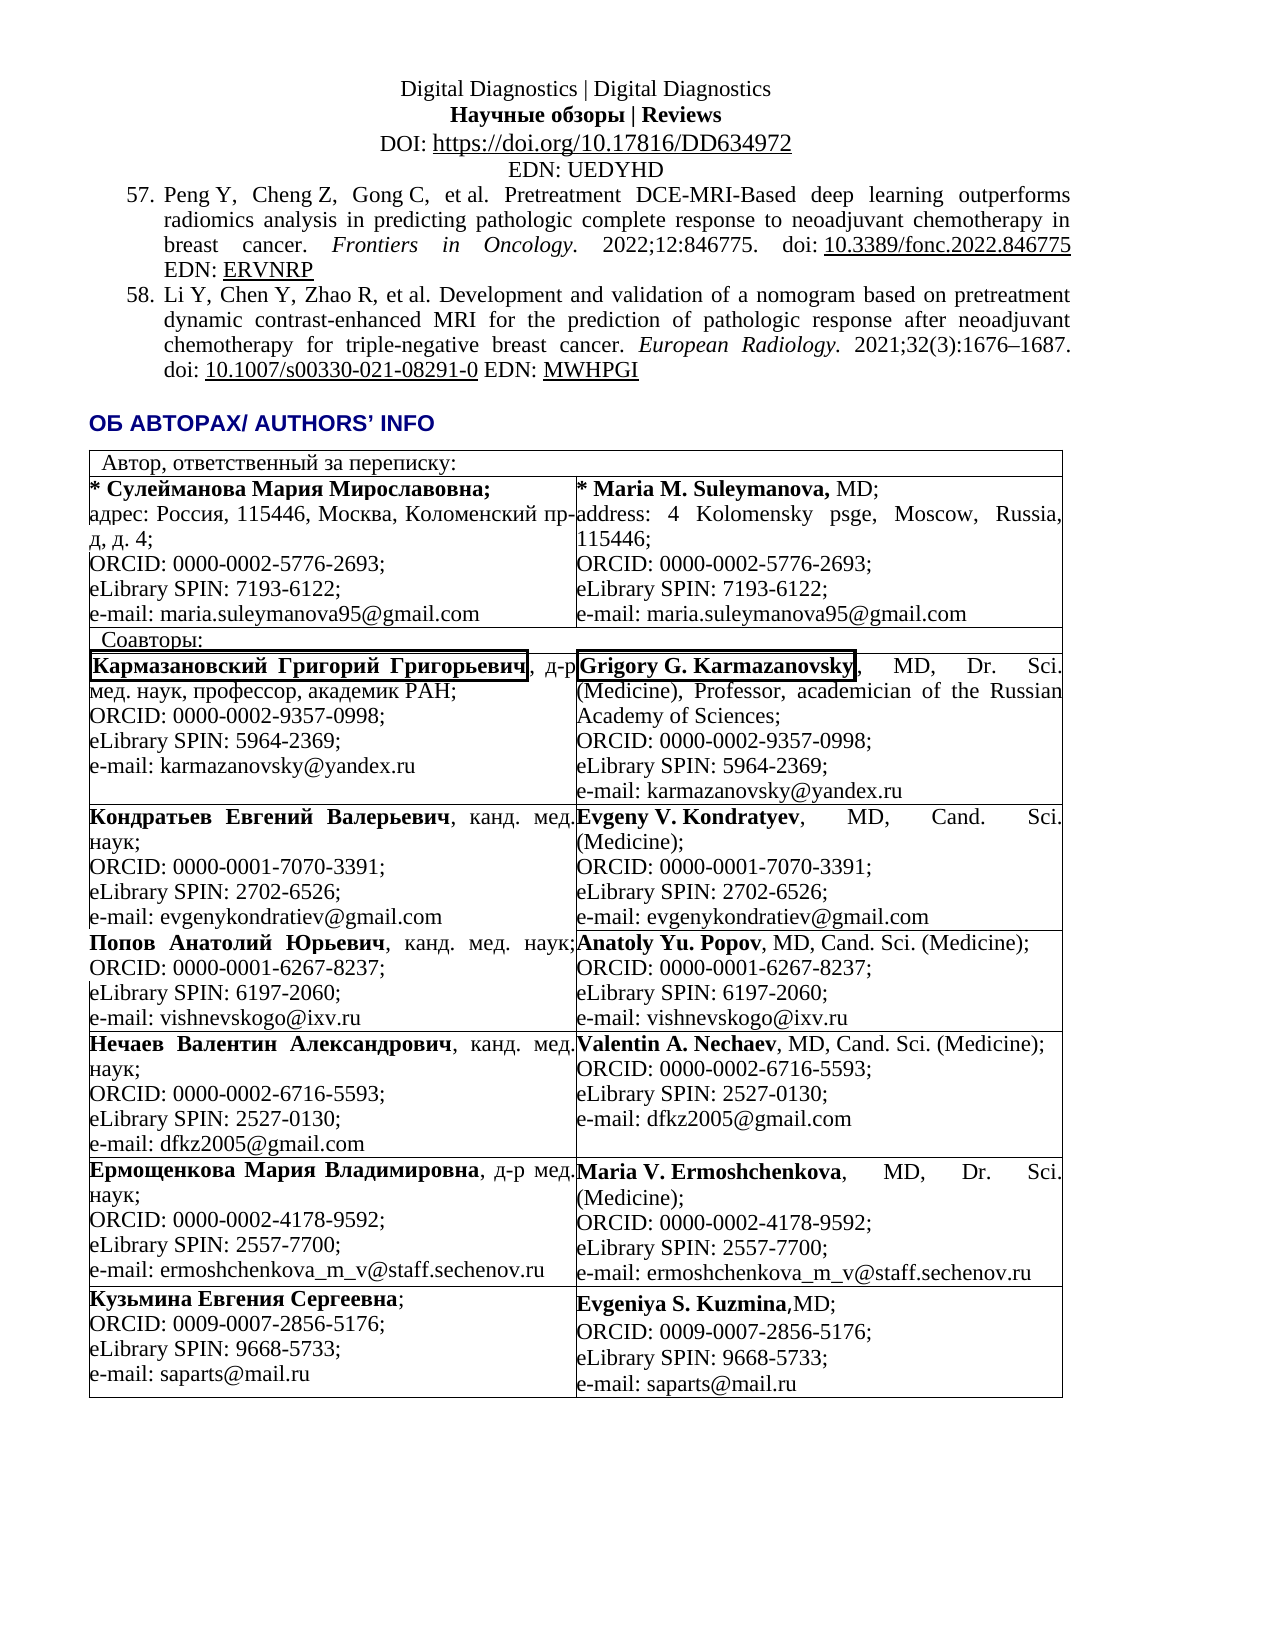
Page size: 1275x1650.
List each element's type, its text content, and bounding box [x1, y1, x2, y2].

list Li Y, Chen Y, Zhao R, et al. Development and validation of a nomogram based on pretreatment dynamic contrast-enhanced MRI for the prediction of pathologic response after neoadjuvant chemotherapy for triple-negative breast cancer. European Radiology. 2021;32(3):1676–1687. doi: 10.1007/s00330-021-08291-0 EDN: MWHPGI [126, 283, 1071, 383]
table_cell Ермощенкова Мария Владимировна, д-р мед. наук; ORCID: 0000-0002-4178-9592; eLibrary SPIN: 2557-7700; e-mail: ermoshchenkova_m_v@staff.sechenov.ru [90, 1158, 576, 1286]
table_header Автор, ответственный за переписку: [90, 451, 1062, 476]
table_cell Кармазановский Григорий Григорьевич, д-р мед. наук, профессор, академик РАН; ORCID: 0000-0002-9357-0998; eLibrary SPIN: 5964-2369; e-mail: karmazanovsky@yandex.ru [90, 654, 576, 804]
table_cell Grigory G. Karmazanovsky, MD, Dr. Sci. (Medicine), Professor, academician of the Russian Academy of Sciences; ORCID: 0000-0002-9357-0998; eLibrary SPIN: 5964-2369; e-mail: karmazanovsky@yandex.ru [577, 654, 1062, 804]
list Peng Y, Cheng Z, Gong C, et al. Pretreatment DCE-MRI-Based deep learning outperforms radiomics analysis in predicting pathologic complete response to neoadjuvant chemotherapy in breast cancer. Frontiers in Oncology. 2022;12:846775. doi: 10.3389/fonc.2022.846775 EDN: ERVNRP [126, 183, 1071, 283]
table_cell Anatoly Yu. Popov, MD, Cand. Sci. (Medicine); ORCID: 0000-0001-6267-8237; eLibrary SPIN: 6197-2060; e-mail: vishnevskogo@ixv.ru [577, 931, 1062, 1031]
subtitle Об авторах/ Authors’ info [89, 408, 1083, 437]
table_cell * Cулейманова Мария Мирославовна; адрес: Россия, 115446, Москва, Коломенский пр-д, д. 4; ORCID: 0000-0002-5776-2693; eLibrary SPIN: 7193-6122; e-mail: maria.suleymanova95@gmail.com [90, 477, 576, 627]
table_cell Evgeny V. Kondratyev, MD, Cand. Sci. (Medicine); ORCID: 0000-0001-7070-3391; eLibrary SPIN: 2702-6526; e-mail: evgenykondratiev@gmail.com [577, 805, 1062, 930]
table_cell Evgeniya S. Kuzmina,MD; ORCID: 0009-0007-2856-5176; eLibrary SPIN: 9668-5733; e-mail: saparts@mail.ru [577, 1287, 1062, 1397]
table_cell Valentin A. Nechaev, MD, Cand. Sci. (Medicine); ORCID: 0000-0002-6716-5593; eLibrary SPIN: 2527-0130; e-mail: dfkz2005@gmail.com [577, 1032, 1062, 1157]
table_cell Нечаев Валентин Александрович, канд. мед. наук; ORCID: 0000-0002-6716-5593; eLibrary SPIN: 2527-0130; e-mail: dfkz2005@gmail.com [90, 1032, 576, 1157]
table_cell Попов Анатолий Юрьевич, канд. мед. наук; ORCID: 0000-0001-6267-8237; eLibrary SPIN: 6197-2060; e-mail: vishnevskogo@ixv.ru [90, 956, 576, 1031]
table_cell Maria V. Ermoshchenkova, MD, Dr. Sci. (Medicine); ORCID: 0000-0002-4178-9592; eLibrary SPIN: 2557-7700; e-mail: ermoshchenkova_m_v@staff.sechenov.ru [577, 1158, 1062, 1286]
table_cell Кузьмина Евгения Сергеевна; ORCID: 0009-0007-2856-5176; eLibrary SPIN: 9668-5733; e-mail: saparts@mail.ru [90, 1287, 576, 1397]
table_cell Соавторы: [90, 628, 1062, 653]
table_cell * Maria M. Suleymanova, MD; address: 4 Kolomensky psge, Moscow, Russia, 115446; ORCID: 0000-0002-5776-2693; eLibrary SPIN: 7193-6122; e-mail: maria.suleymanova95@gmail.com [577, 477, 1062, 627]
table_cell Кондратьев Евгений Валерьевич, канд. мед. наук; ORCID: 0000-0001-7070-3391; eLibrary SPIN: 2702-6526; e-mail: evgenykondratiev@gmail.com [90, 805, 576, 929]
